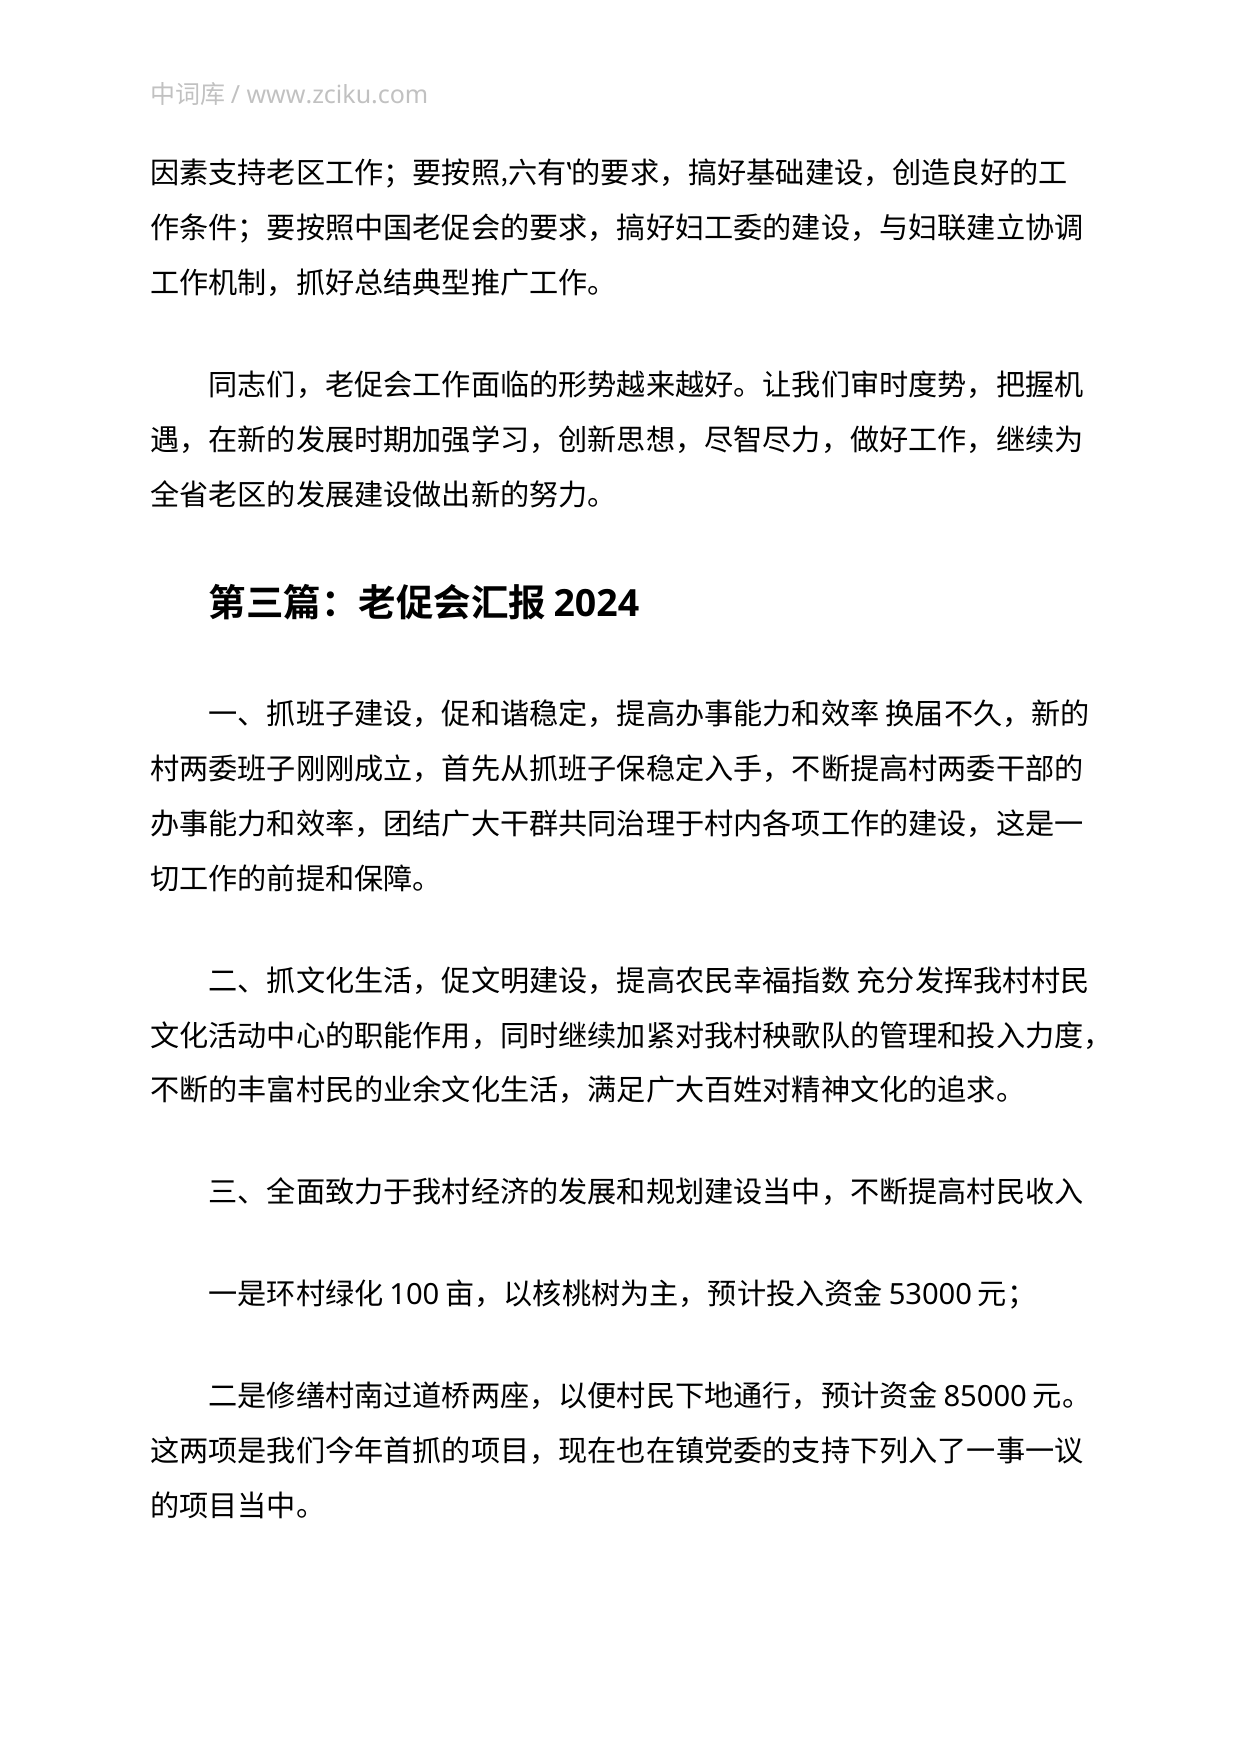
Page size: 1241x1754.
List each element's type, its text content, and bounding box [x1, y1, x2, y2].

text 一、抓班子建设，促和谐稳定，提高办事能力和效率 换届不久，新的村两委班子刚刚成立，首先从抓班子保稳定入手，不断提高村两委干部的办事能力和效率，团结广大干群共同治理于村内各项工作的建设，这是一切工作的前提和保障。 [150, 691, 1090, 898]
text 一是环村绿化100亩，以核桃树为主，预计投入资金53000元； [150, 1271, 1090, 1313]
text 二是修缮村南过道桥两座，以便村民下地通行，预计资金85000元。这两项是我们今年首抓的项目，现在也在镇党委的支持下列入了一事一议的项目当中。 [150, 1372, 1090, 1525]
text 同志们，老促会工作面临的形势越来越好。让我们审时度势，把握机遇，在新的发展时期加强学习，创新思想，尽智尽力，做好工作，继续为全省老区的发展建设做出新的努力。 [150, 362, 1090, 514]
text 三、全面致力于我村经济的发展和规划建设当中，不断提高村民收入 [150, 1169, 1090, 1211]
text 第三篇：老促会汇报2024 [150, 573, 1090, 628]
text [150, 150, 1090, 302]
text 二、抓文化生活，促文明建设，提高农民幸福指数 充分发挥我村村民文化活动中心的职能作用，同时继续加紧对我村秧歌队的管理和投入力度，不断的丰富村民的业余文化生活，满足广大百姓对精神文化的追求。 [150, 957, 1090, 1109]
